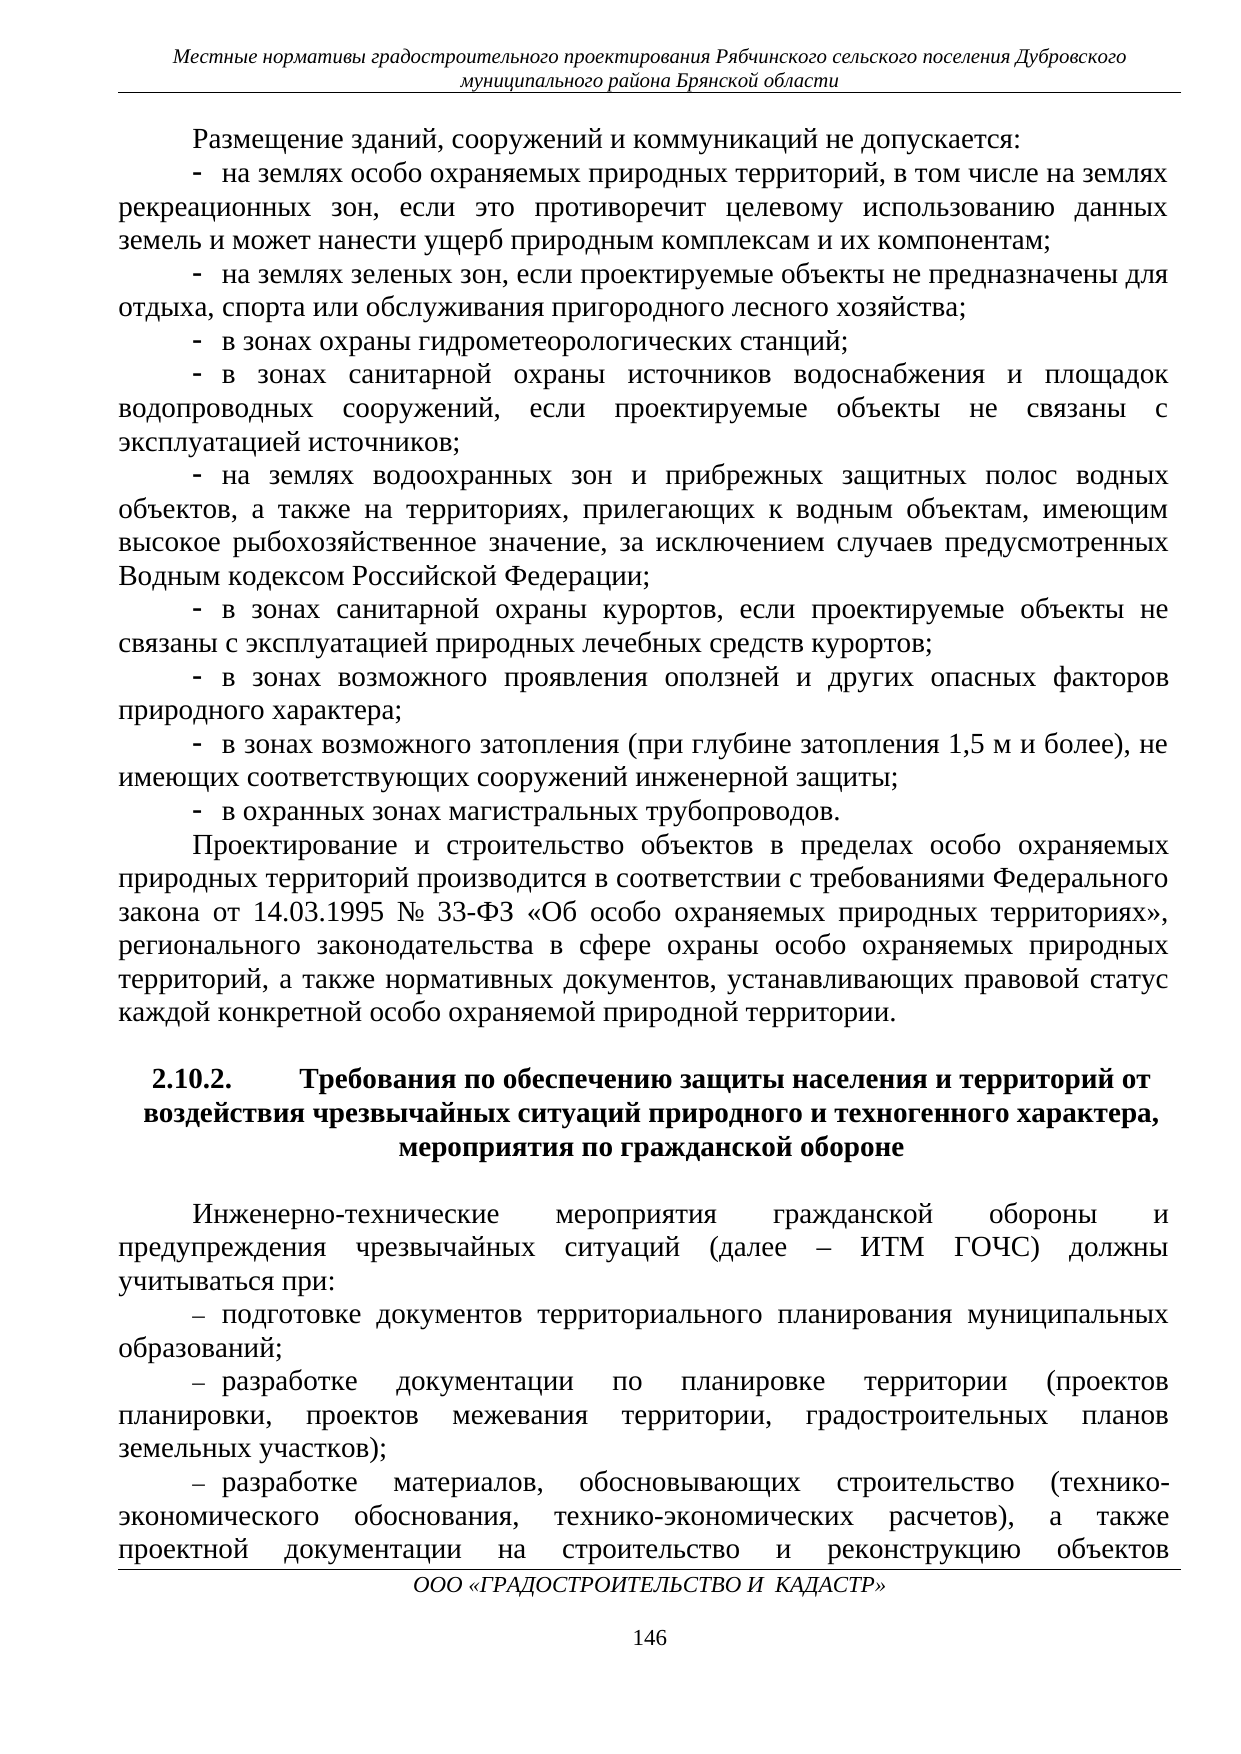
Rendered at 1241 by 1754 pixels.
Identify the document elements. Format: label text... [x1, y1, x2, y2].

list подготовке документов территориального планирования муниципальных образований; [118, 1296, 1169, 1363]
text Проектирование и строительство объектов в пределах особо охраняемых природных территорий производится в соответствии с требованиями Федерального закона от 14.03.1995 № 33-ФЗ «Об особо охраняемых природных территориях», регионального законодательства в сфере охраны особо охраняемых природных территорий, а также нормативных документов, устанавливающих правовой статус каждой конкретной особо охраняемой природной территории. [118, 827, 1170, 1028]
list в охранных зонах магистральных трубопроводов. [118, 793, 1181, 827]
list на землях особо охраняемых природных территорий, в том числе на землях рекреационных зон, если это противоречит целевому использованию данных земель и может нанести ущерб природным комплексам и их компонентам; [118, 155, 1169, 256]
list в зонах возможного проявления оползней и других опасных факторов природного характера; [118, 659, 1170, 726]
text Инженерно-технические мероприятия гражданской обороны и предупреждения чрезвычайных ситуаций (далее – ИТМ ГОЧС) должны учитываться при: [118, 1196, 1169, 1296]
text Размещение зданий, сооружений и коммуникаций не допускается: [118, 121, 1181, 155]
list в зонах санитарной охраны источников водоснабжения и площадок водопроводных сооружений, если проектируемые объекты не связаны с эксплуатацией источников; [118, 357, 1169, 457]
list на землях зеленых зон, если проектируемые объекты не предназначены для отдыха, спорта или обслуживания пригородного лесного хозяйства; [118, 256, 1169, 323]
list в зонах возможного затопления (при глубине затопления 1,5 м и более), не имеющих соответствующих сооружений инженерной защиты; [118, 726, 1169, 793]
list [118, 1464, 1170, 1565]
list разработке документации по планировке территории (проектов планировки, проектов межевания территории, градостроительных планов земельных участков); [118, 1363, 1169, 1464]
list в зонах охраны гидрометеорологических станций; [118, 323, 1181, 357]
list на землях водоохранных зон и прибрежных защитных полос водных объектов, а также на территориях, прилегающих к водным объектам, имеющим высокое рыбохозяйственное значение, за исключением случаев предусмотренных Водным кодексом Российской Федерации; [118, 457, 1170, 592]
list Требования по обеспечению защиты населения и территорий от воздействия чрезвычайных ситуаций природного и техногенного характера, мероприятия по гражданской обороне [118, 1062, 1184, 1162]
list в зонах санитарной охраны курортов, если проектируемые объекты не связаны с эксплуатацией природных лечебных средств курортов; [118, 592, 1169, 659]
